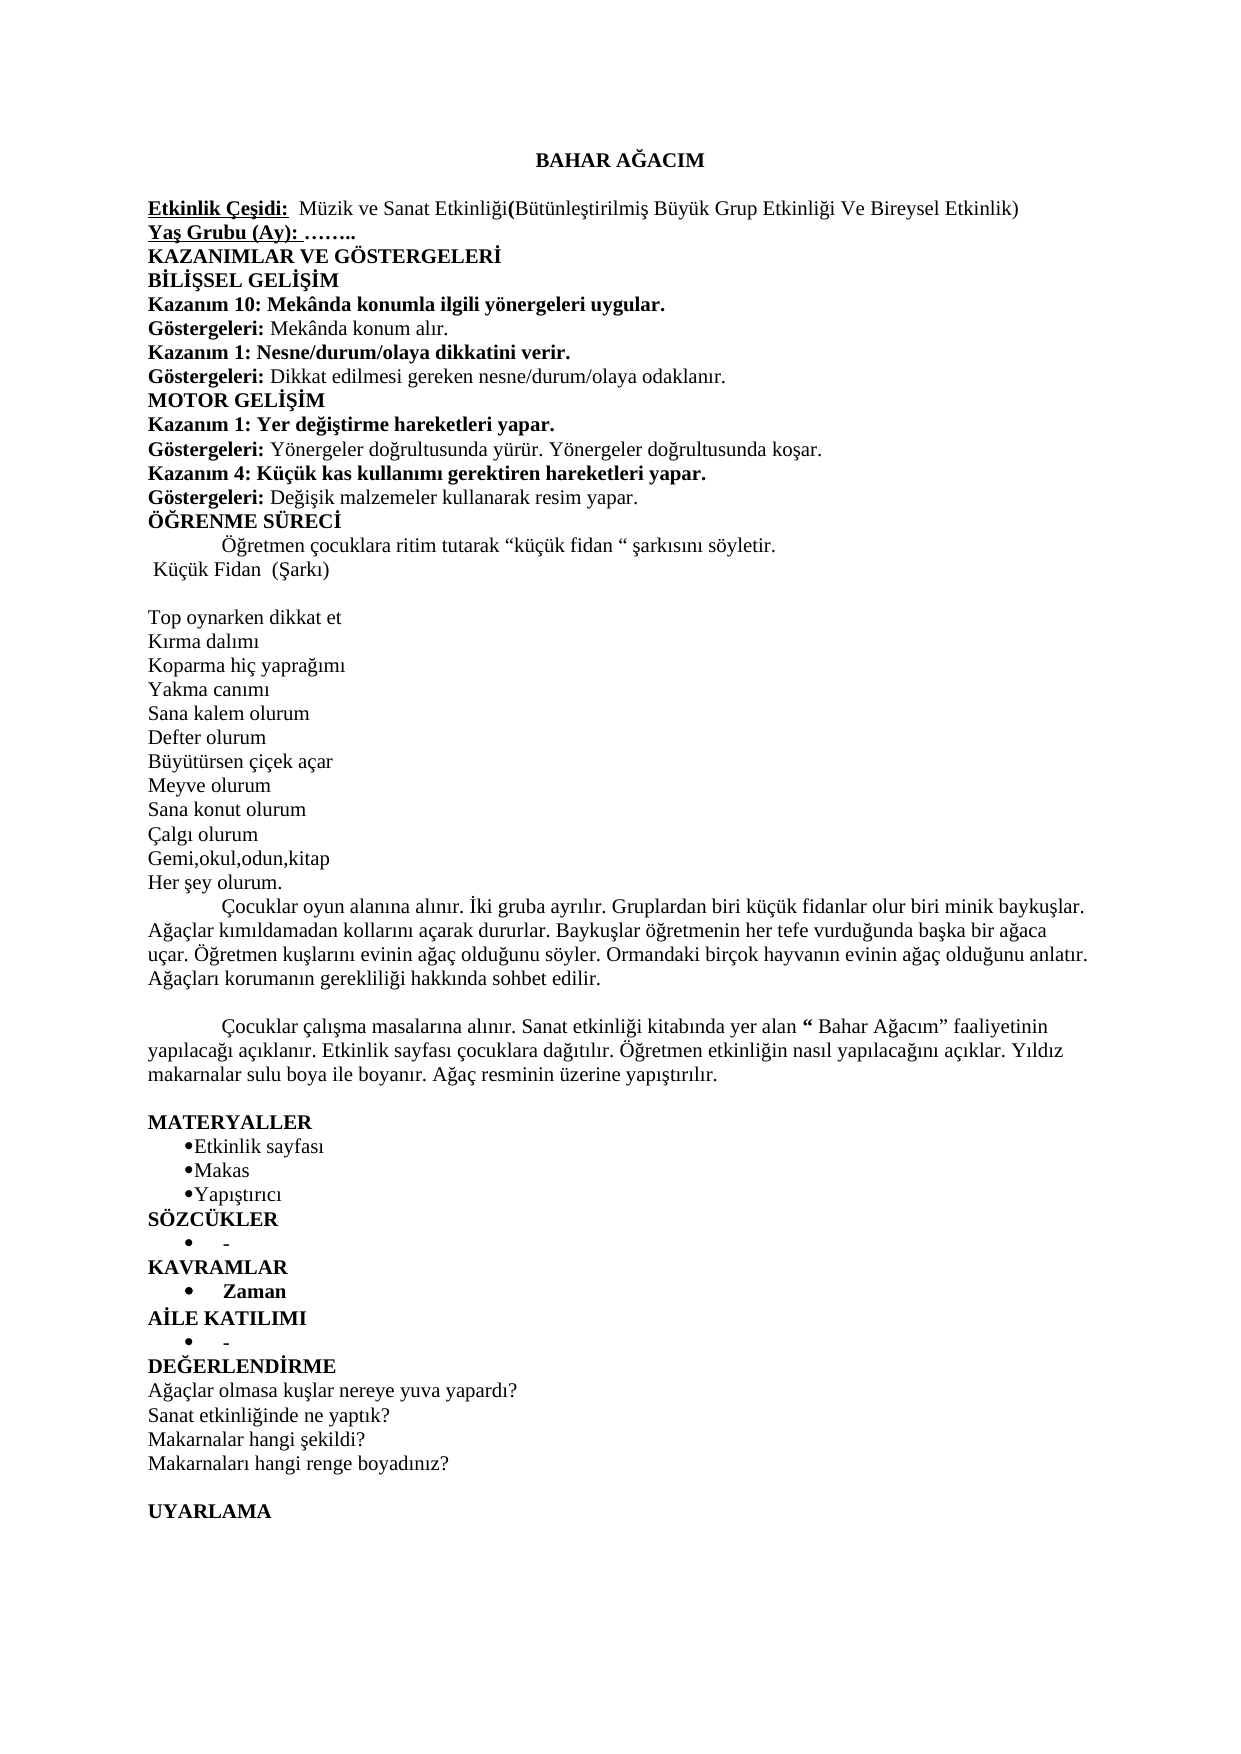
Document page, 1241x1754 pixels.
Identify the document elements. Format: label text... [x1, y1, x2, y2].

text Makarnaları hangi renge boyadınız? [148, 1451, 1092, 1475]
list Yapıştırıcı [185, 1182, 1092, 1206]
text DEĞERLENDİRME [148, 1354, 1092, 1378]
text Etkinlik Çeşidi: Müzik ve Sanat Etkinliği(Bütünleştirilmiş Büyük Grup Etkinliği Ve Bireysel Etkinlik) [148, 196, 1092, 220]
list - [185, 1231, 1092, 1254]
text Kazanım 1: Yer değiştirme hareketleri yapar. [148, 412, 1092, 436]
text BAHAR AĞACIM [148, 148, 1092, 172]
text Kazanım 4: Küçük kas kullanımı gerektiren hareketleri yapar. [148, 461, 1092, 484]
text Küçük Fidan (Şarkı) Top oynarken dikkat et Kırma dalımı Koparma hiç yaprağımı Yakma canımı Sana kalem olurum Defter olurum Büyütürsen çiçek açar Meyve olurum Sana konut olurum Çalgı olurum Gemi,okul,odun,kitap Her şey olurum. [148, 557, 1092, 894]
text MATERYALLER [148, 1110, 1092, 1134]
text UYARLAMA [148, 1499, 1092, 1523]
text Öğretmen çocuklara ritim tutarak “küçük fidan “ şarkısını söyletir. [148, 533, 1092, 557]
text Göstergeleri: Yönergeler doğrultusunda yürür. Yönergeler doğrultusunda koşar. [148, 436, 1092, 461]
text ÖĞRENME SÜRECİ [148, 509, 1092, 533]
text BİLİŞSEL GELİŞİM [148, 268, 1092, 292]
text Çocuklar çalışma masalarına alınır. Sanat etkinliği kitabında yer alan “ Bahar Ağacım” faaliyetinin yapılacağı açıklanır. Etkinlik sayfası çocuklara dağıtılır. Öğretmen etkinliğin nasıl yapılacağını açıklar. Yıldız makarnalar sulu boya ile boyanır. Ağaç resminin üzerine yapıştırılır. [148, 1014, 1092, 1086]
text KAZANIMLAR VE GÖSTERGELERİ [148, 244, 1092, 268]
text KAVRAMLAR [148, 1254, 1092, 1279]
text Makarnalar hangi şekildi? [148, 1427, 1092, 1451]
list Makas [185, 1158, 1092, 1182]
text Çocuklar oyun alanına alınır. İki gruba ayrılır. Gruplardan biri küçük fidanlar olur biri minik baykuşlar. Ağaçlar kımıldamadan kollarını açarak dururlar. Baykuşlar öğretmenin her tefe vurduğunda başka bir ağaca uçar. Öğretmen kuşlarını evinin ağaç olduğunu söyler. Ormandaki birçok hayvanın evinin ağaç olduğunu anlatır. Ağaçları korumanın gerekliliği hakkında sohbet edilir. [148, 894, 1092, 990]
text Ağaçlar olmasa kuşlar nereye yuva yapardı? [148, 1378, 1092, 1402]
list Etkinlik sayfası [185, 1134, 1092, 1158]
text MOTOR GELİŞİM [148, 388, 1092, 412]
list Zaman [185, 1279, 1092, 1303]
text SÖZCÜKLER [148, 1206, 1092, 1231]
text AİLE KATILIMI [148, 1306, 1092, 1330]
text Göstergeleri: Mekânda konum alır. [148, 316, 1092, 340]
text Göstergeleri: Değişik malzemeler kullanarak resim yapar. [148, 484, 1092, 509]
text Kazanım 10: Mekânda konumla ilgili yönergeleri uygular. [148, 292, 1092, 316]
text Göstergeleri: Dikkat edilmesi gereken nesne/durum/olaya odaklanır. [148, 364, 1092, 388]
text Sanat etkinliğinde ne yaptık? [148, 1402, 1092, 1427]
text Yaş Grubu (Ay): …….. [148, 220, 1092, 244]
list - [185, 1330, 1092, 1354]
text Kazanım 1: Nesne/durum/olaya dikkatini verir. [148, 340, 1092, 364]
